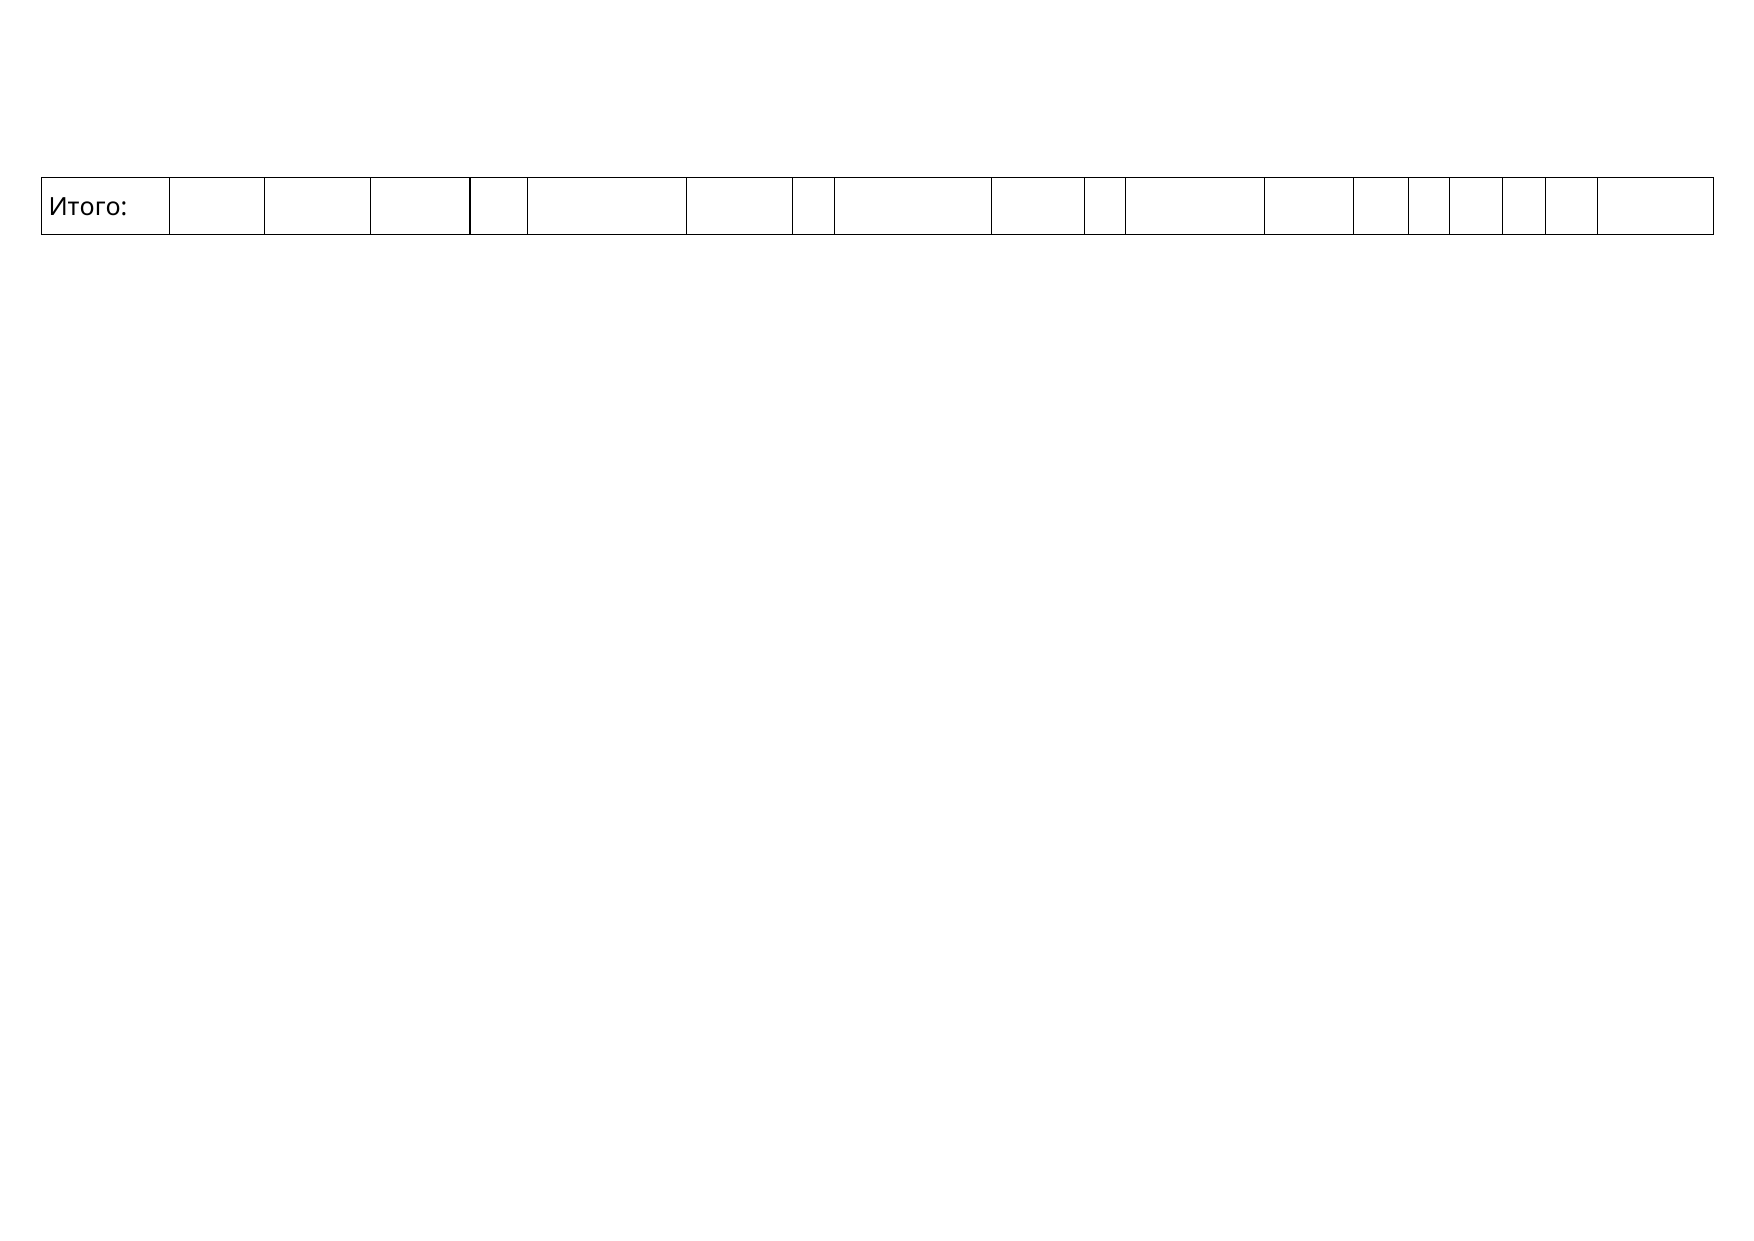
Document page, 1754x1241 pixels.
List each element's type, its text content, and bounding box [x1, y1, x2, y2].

table_cell [1354, 178, 1408, 233]
table_cell [1450, 178, 1502, 233]
table_cell [1598, 178, 1713, 233]
table_cell [687, 178, 792, 233]
table_cell [793, 178, 834, 233]
table_cell [371, 178, 469, 233]
table_cell [992, 178, 1084, 233]
table_cell [265, 178, 370, 233]
table_cell [1546, 178, 1597, 233]
table_cell [1126, 178, 1264, 233]
table_cell [1409, 178, 1449, 233]
table_cell [1503, 178, 1545, 233]
table_cell [170, 178, 264, 233]
table_cell [528, 178, 686, 233]
table_cell [1085, 178, 1125, 233]
table_cell [835, 178, 991, 233]
table_cell [1265, 178, 1353, 233]
table_cell [471, 178, 527, 233]
table_cell Итого: [42, 178, 169, 233]
